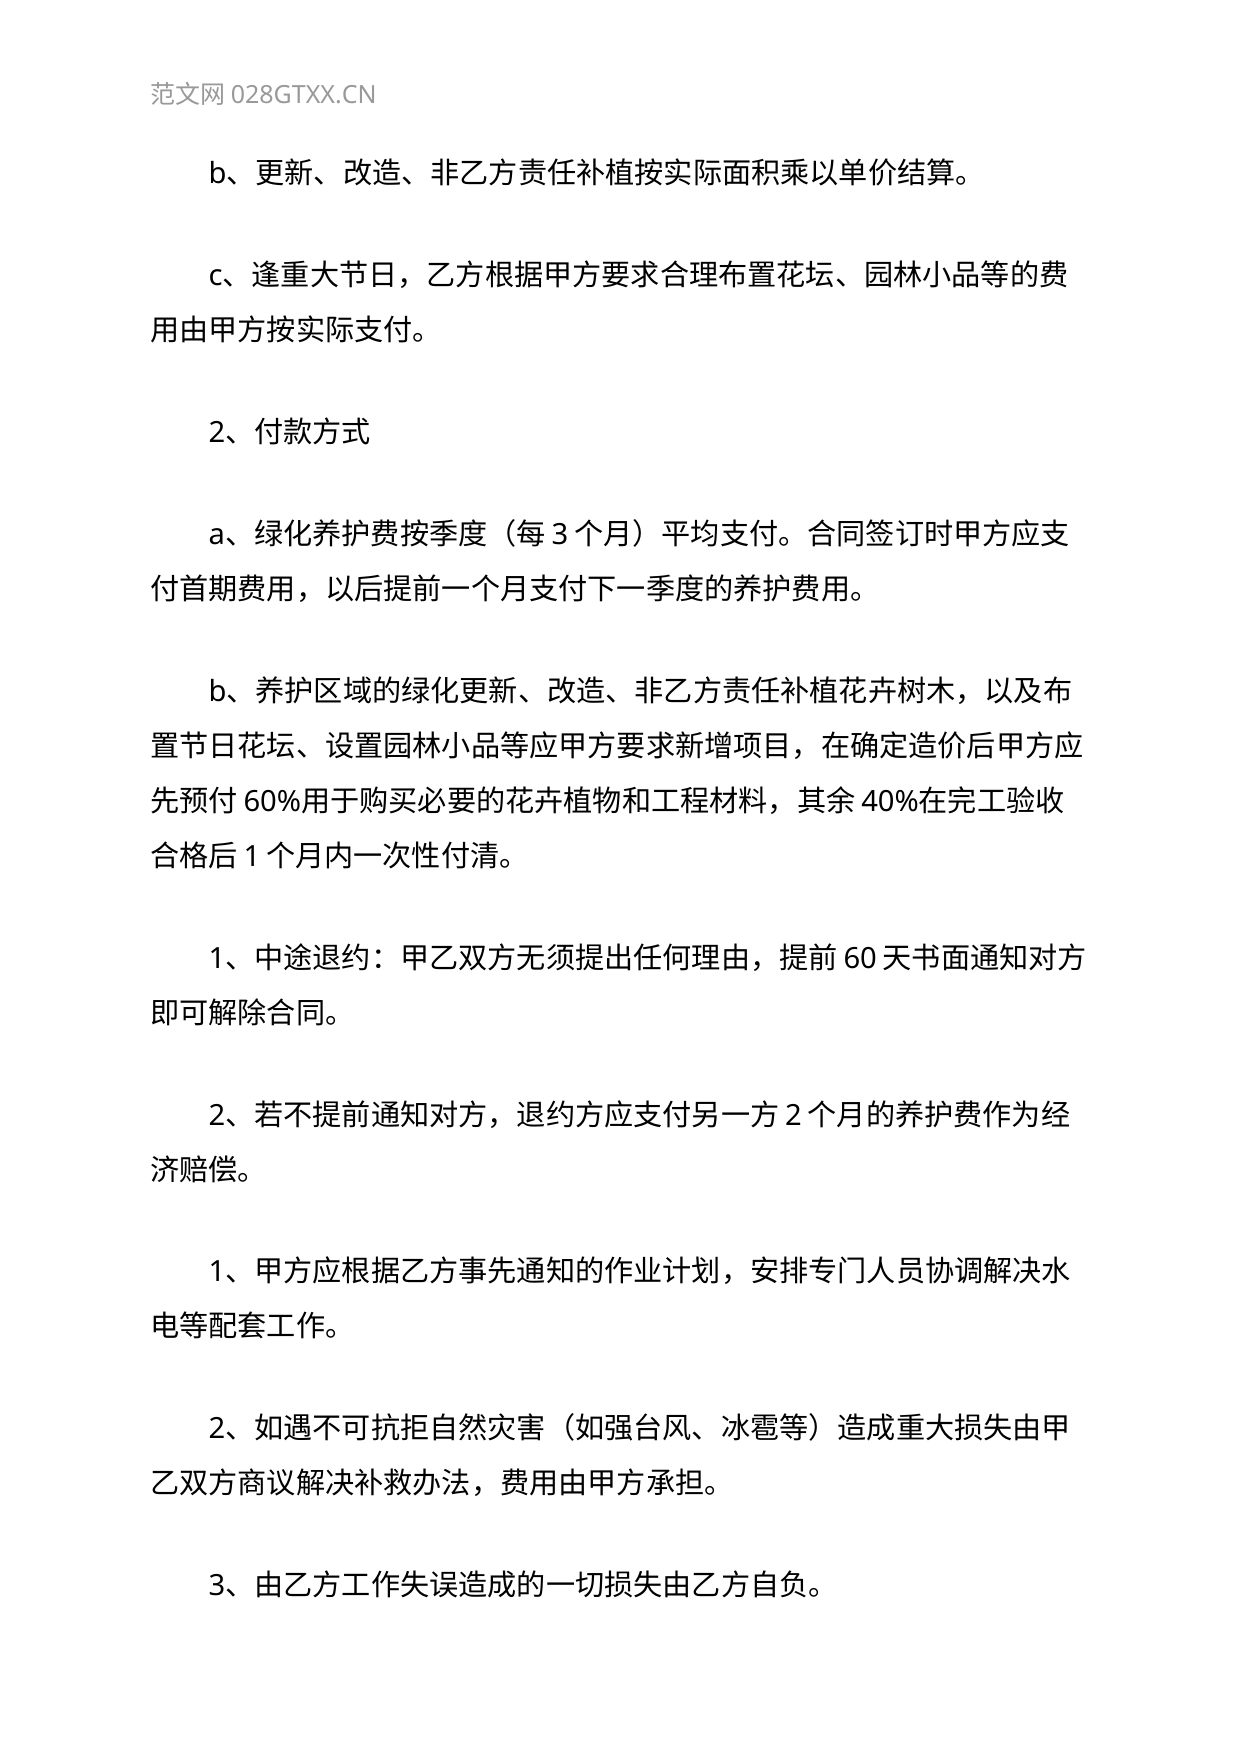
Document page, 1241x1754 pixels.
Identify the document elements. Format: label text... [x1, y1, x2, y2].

text 2、付款方式 [150, 409, 1090, 451]
text 1、中途退约：甲乙双方无须提出任何理由，提前60天书面通知对方即可解除合同。 [150, 934, 1090, 1032]
text 2、若不提前通知对方，退约方应支付另一方2个月的养护费作为经济赔偿。 [150, 1091, 1090, 1188]
text 3、由乙方工作失误造成的一切损失由乙方自负。 [150, 1561, 1090, 1604]
text 2、如遇不可抗拒自然灾害（如强台风、冰雹等）造成重大损失由甲乙双方商议解决补救办法，费用由甲方承担。 [150, 1405, 1090, 1502]
text 1、甲方应根据乙方事先通知的作业计划，安排专门人员协调解决水电等配套工作。 [150, 1248, 1090, 1345]
text b、养护区域的绿化更新、改造、非乙方责任补植花卉树木，以及布置节日花坛、设置园林小品等应甲方要求新增项目，在确定造价后甲方应先预付60%用于购买必要的花卉植物和工程材料，其余40%在完工验收合格后1个月内一次性付清。 [150, 667, 1090, 875]
text c、逢重大节日，乙方根据甲方要求合理布置花坛、园林小品等的费用由甲方按实际支付。 [150, 252, 1090, 349]
text b、更新、改造、非乙方责任补植按实际面积乘以单价结算。 [150, 150, 1090, 192]
text a、绿化养护费按季度（每3个月）平均支付。合同签订时甲方应支付首期费用，以后提前一个月支付下一季度的养护费用。 [150, 511, 1090, 608]
